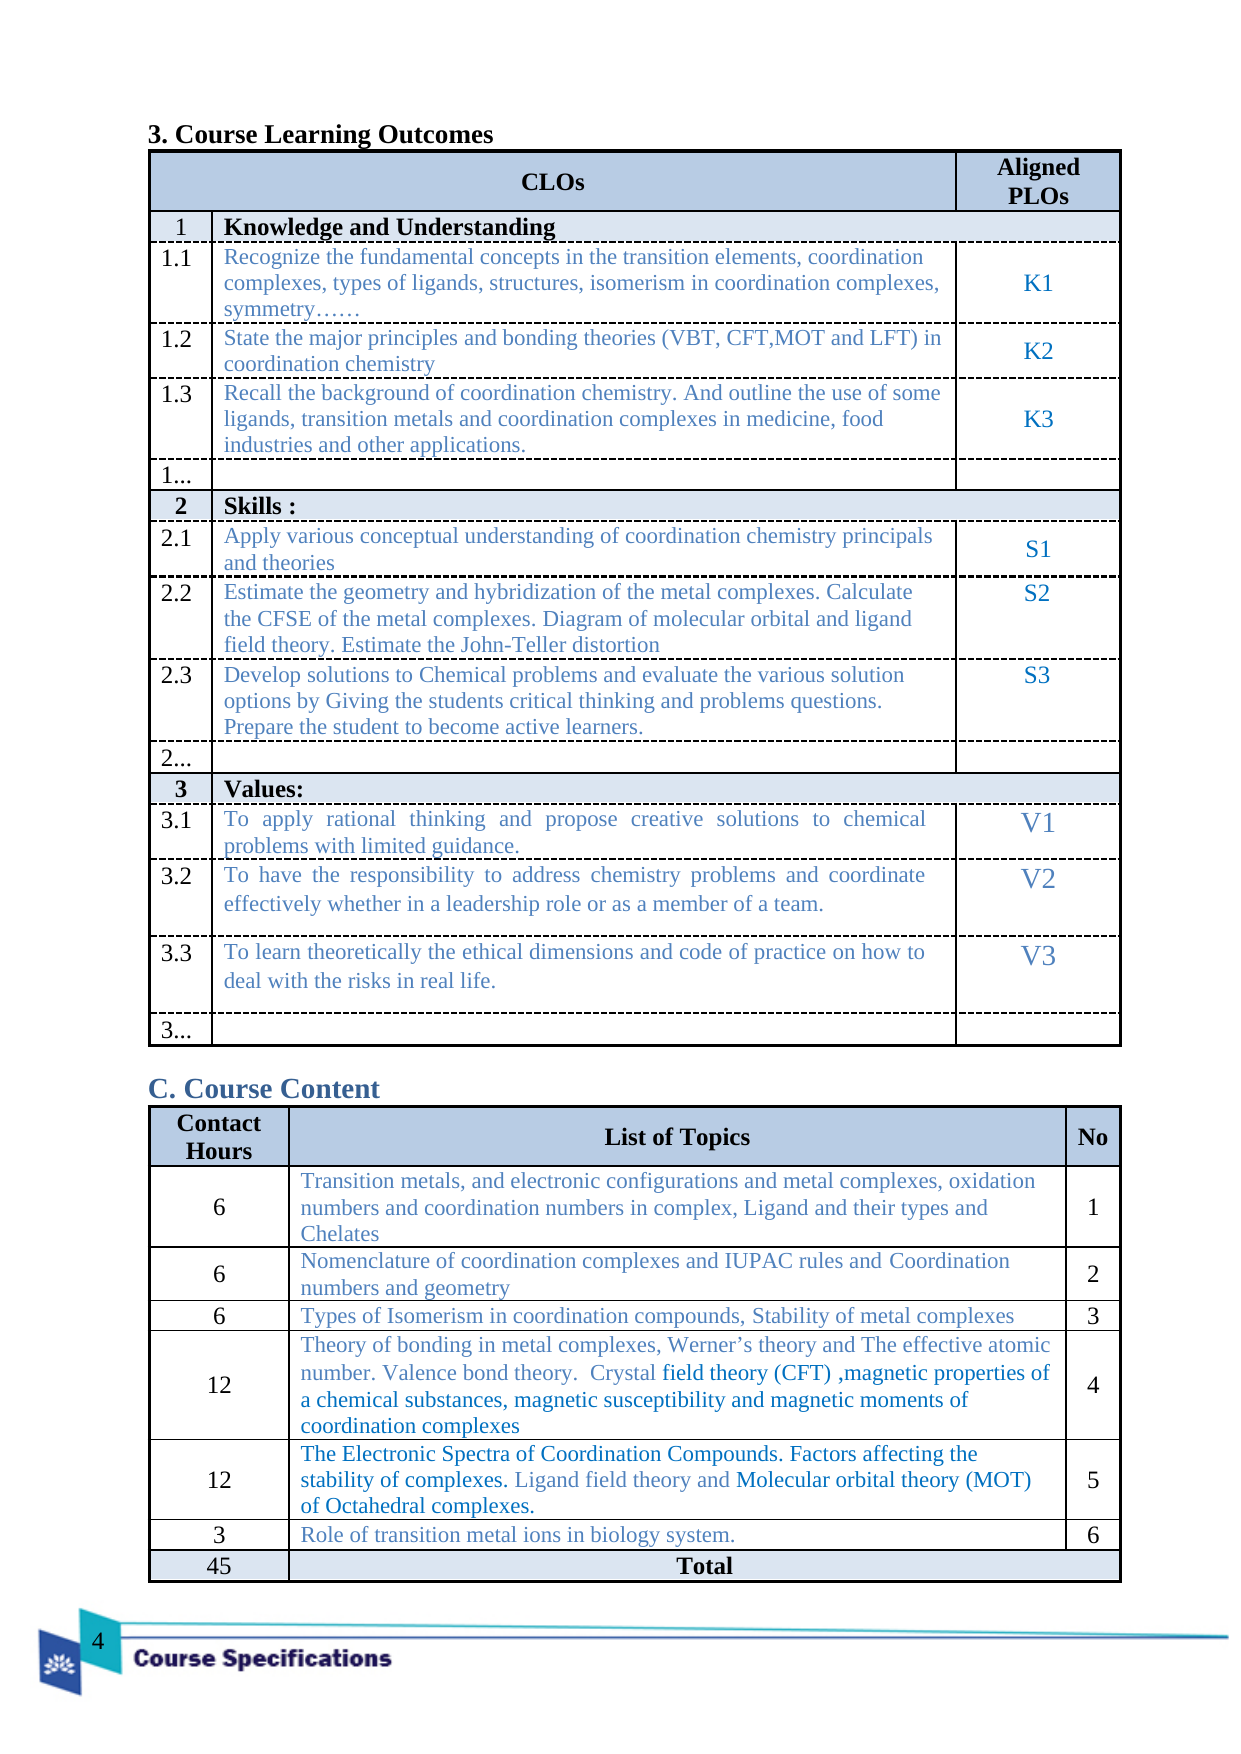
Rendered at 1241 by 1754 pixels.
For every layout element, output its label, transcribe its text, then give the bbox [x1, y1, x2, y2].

table_cell 1... [151, 458, 211, 489]
table_cell 2 [1067, 1248, 1119, 1300]
table_cell To apply rational thinking and propose creative solutions to chemical problems with limited guidance. [213, 803, 955, 858]
table_header List of Topics [290, 1108, 1065, 1165]
table_cell K1 [957, 241, 1119, 322]
table_cell 3 [1067, 1301, 1119, 1330]
table_cell 45 [151, 1551, 288, 1579]
table_cell V1 [957, 803, 1119, 858]
table_cell [213, 740, 955, 772]
table_cell Recognize the fundamental concepts in the transition elements, coordination complexes, types of ligands, structures, isomerism in coordination complexes, symmetry…… [213, 241, 955, 322]
table_cell 3.2 [151, 858, 211, 935]
table_cell 6 [151, 1248, 288, 1300]
table_cell [957, 458, 1119, 489]
table_cell 3.3 [151, 935, 211, 1012]
table_cell Develop solutions to Chemical problems and evaluate the various solution options by Giving the students critical thinking and problems questions. Prepare the student to become active learners. [213, 658, 955, 740]
table_cell Estimate the geometry and hybridization of the metal complexes. Calculate the CFSE of the metal complexes. Diagram of molecular orbital and ligand field theory. Estimate the John-Teller distortion [213, 575, 955, 657]
table_cell [213, 1012, 955, 1044]
table_cell S3 [957, 658, 1119, 740]
table_cell 1.2 [151, 322, 211, 377]
table_cell S1 [957, 520, 1119, 575]
table_cell Role of transition metal ions in biology system. [290, 1520, 1065, 1549]
table_cell [956, 491, 1119, 519]
table_cell 12 [151, 1440, 288, 1519]
table_cell [957, 740, 1119, 772]
table_cell S2 [957, 575, 1119, 657]
table_cell To learn theoretically the ethical dimensions and code of practice on how to deal with the risks in real life. [213, 935, 955, 1012]
table_cell 6 [151, 1301, 288, 1330]
table_header Contact Hours [151, 1108, 288, 1165]
table_cell 2.3 [151, 658, 211, 740]
table_header Aligned PLOs [957, 153, 1119, 210]
table_cell Recall the background of coordination chemistry. And outline the use of some ligands, transition metals and coordination complexes in medicine, food industries and other applications. [213, 377, 955, 458]
table_cell [957, 1012, 1119, 1044]
table_cell To have the responsibility to address chemistry problems and coordinate effectively whether in a leadership role or as a member of a team. [213, 858, 955, 935]
table_cell 3.1 [151, 803, 211, 858]
table_cell Nomenclature of coordination complexes and IUPAC rules and Coordination numbers and geometry [290, 1248, 1065, 1300]
table_cell The Electronic Spectra of Coordination Compounds. Factors affecting the stability of complexes. Ligand field theory and Molecular orbital theory (MOT) of Octahedral complexes. [290, 1440, 1065, 1519]
table_cell 2 [151, 491, 211, 519]
table_cell 1.3 [151, 377, 211, 458]
table_cell Theory of bonding in metal complexes, Werner’s theory and The effective atomic number. Valence bond theory. Crystal field theory (CFT) ,magnetic properties of a chemical substances, magnetic susceptibility and magnetic moments of coordination complexes [290, 1331, 1065, 1439]
table_cell [956, 212, 1119, 241]
table_cell Total [290, 1551, 1119, 1579]
subtitle 3. Course Learning Outcomes [148, 118, 1122, 149]
table_cell 12 [151, 1331, 288, 1439]
table_cell Values: [213, 774, 956, 802]
table_header No [1067, 1108, 1119, 1165]
table_cell V3 [957, 935, 1119, 1012]
table_cell 1.1 [151, 241, 211, 322]
table_cell State the major principles and bonding theories (VBT, CFT,MOT and LFT) in coordination chemistry [213, 322, 955, 377]
table_cell 6 [1067, 1520, 1119, 1549]
table_cell 1 [1067, 1167, 1119, 1246]
table_cell 3 [151, 774, 211, 802]
table_cell Transition metals, and electronic configurations and metal complexes, oxidation numbers and coordination numbers in complex, Ligand and their types and Chelates [290, 1167, 1065, 1246]
table_cell 4 [1067, 1331, 1119, 1439]
table_cell Skills : [213, 491, 956, 519]
table_cell 2... [151, 740, 211, 772]
table_cell 3 [151, 1520, 288, 1549]
table_cell Types of Isomerism in coordination compounds, Stability of metal complexes [290, 1301, 1065, 1330]
table_cell 6 [151, 1167, 288, 1246]
table_cell K2 [957, 322, 1119, 377]
table_cell [213, 458, 955, 489]
subtitle C. Course Content [148, 1071, 1122, 1104]
table_cell K3 [957, 377, 1119, 458]
picture [29, 1588, 1229, 1714]
table_cell 1 [151, 212, 211, 241]
table_cell 3... [151, 1012, 211, 1044]
table_cell Apply various conceptual understanding of coordination chemistry principals and theories [213, 520, 955, 575]
table_cell Knowledge and Understanding [213, 212, 956, 241]
table_cell 5 [1067, 1440, 1119, 1519]
table_header CLOs [151, 153, 955, 210]
table_cell 2.1 [151, 520, 211, 575]
table_cell V2 [957, 858, 1119, 935]
table_cell 2.2 [151, 575, 211, 657]
table_cell [956, 774, 1119, 802]
